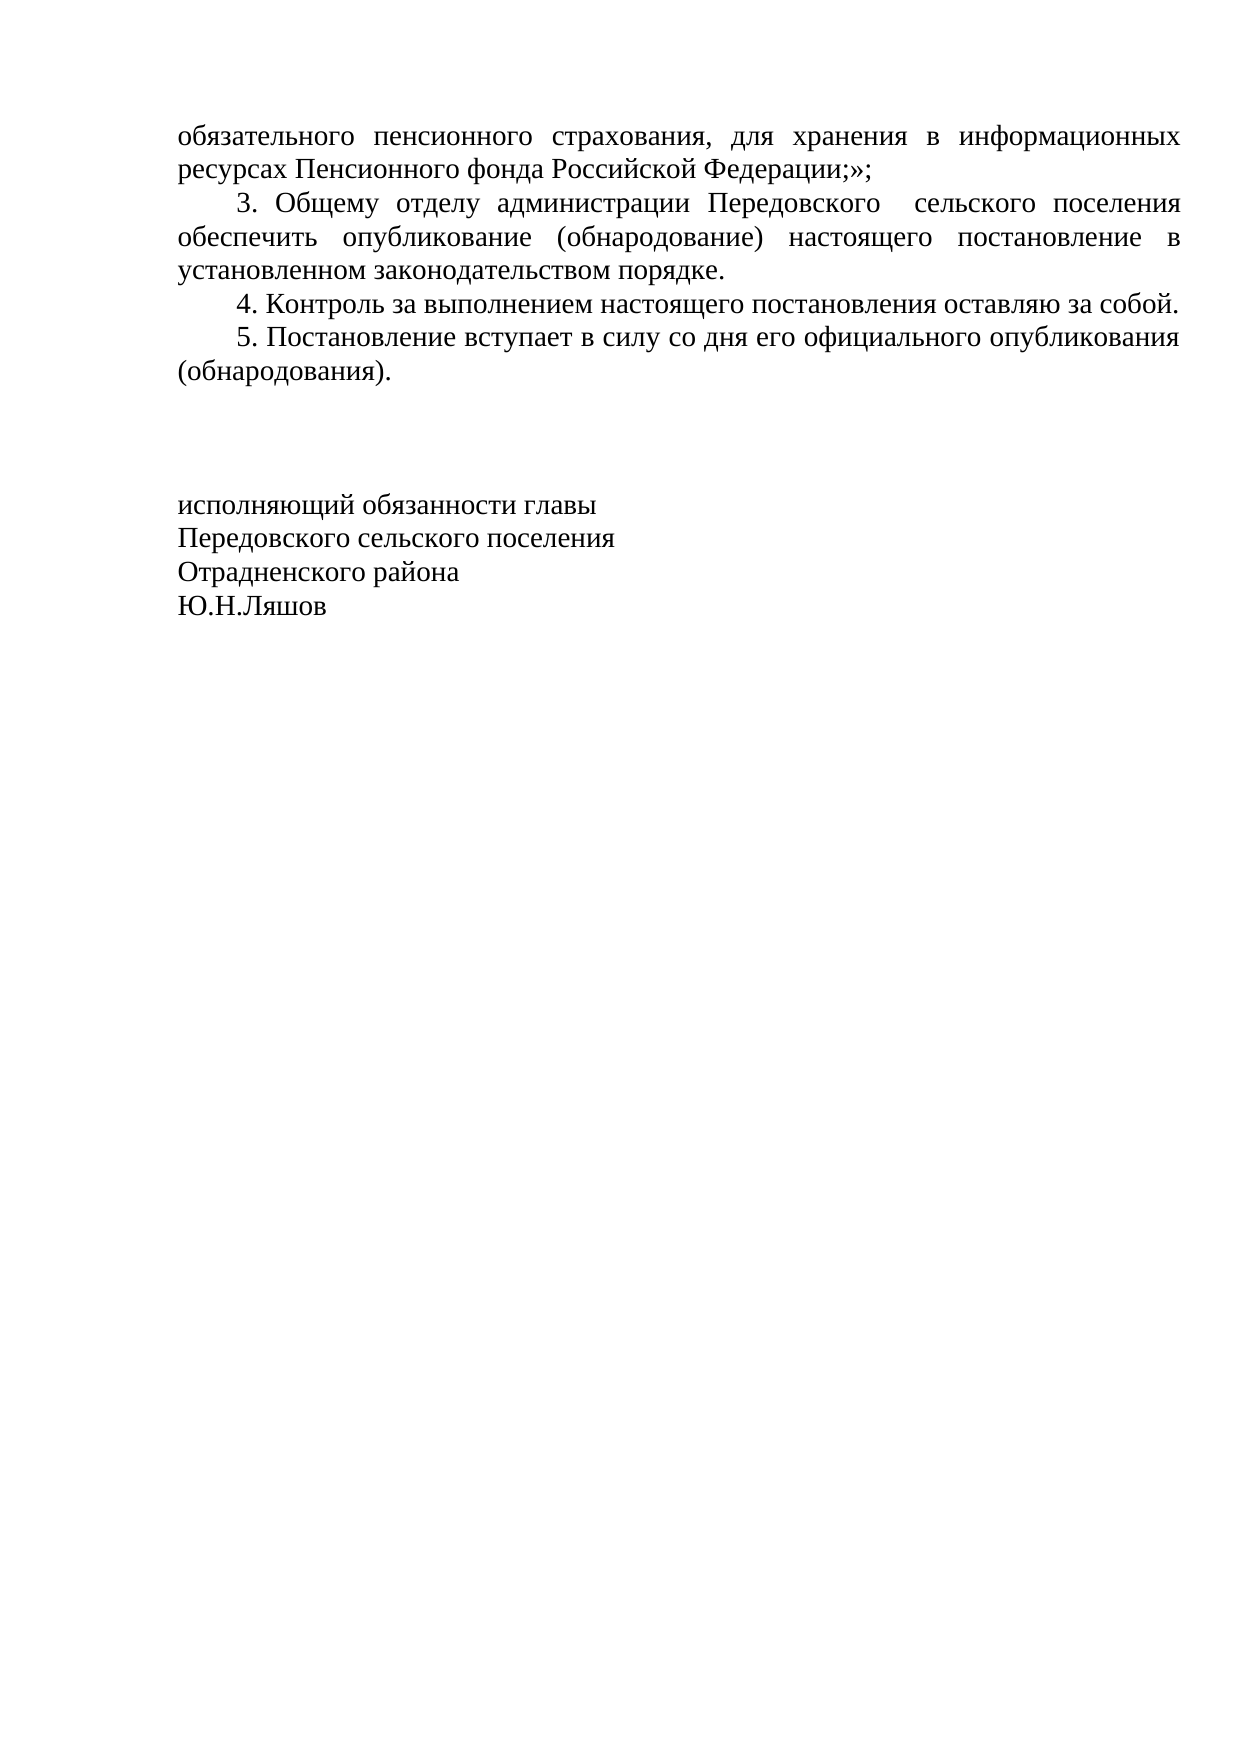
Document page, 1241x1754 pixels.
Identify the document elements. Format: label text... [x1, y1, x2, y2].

text Ю.Н.Ляшов [177, 588, 1181, 621]
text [177, 118, 1181, 185]
text 4. Контроль за выполнением настоящего постановления оставляю за собой. [177, 286, 1181, 319]
text Передовского сельского поселения [177, 521, 1181, 554]
text 3. Общему отделу администрации Передовского сельского поселения обеспечить опубликование (обнародование) настоящего постановление в установленном законодательством порядке. [177, 185, 1181, 286]
text исполняющий обязанности главы [177, 487, 1181, 521]
text Отрадненского района [177, 554, 1181, 588]
text 5. Постановление вступает в силу со дня его официального опубликования (обнародования). [177, 319, 1181, 386]
